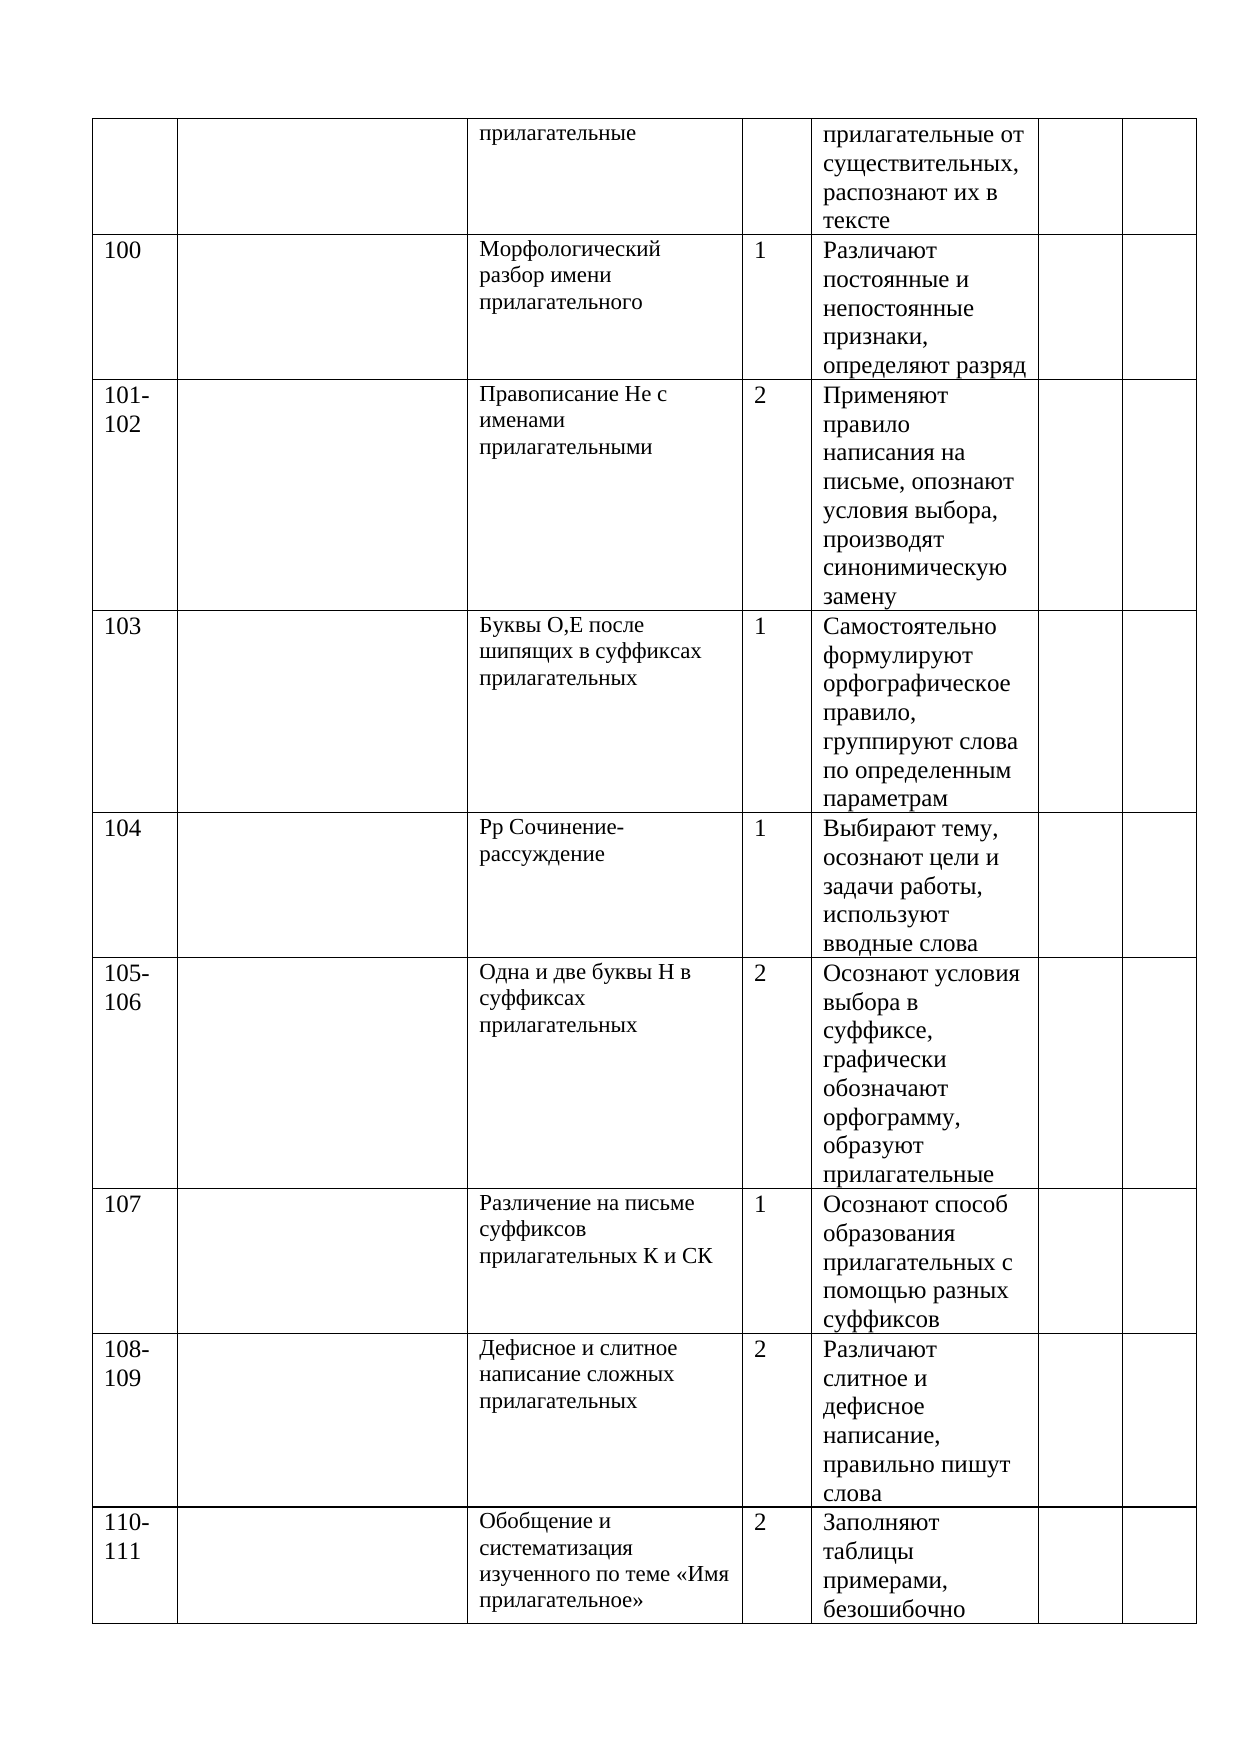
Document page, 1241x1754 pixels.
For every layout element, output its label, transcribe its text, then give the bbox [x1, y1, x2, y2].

table_cell 2 [743, 380, 811, 610]
table_cell 101- 102 [93, 380, 177, 610]
table_cell [1123, 119, 1196, 234]
table_cell 1 [743, 813, 811, 957]
table_cell [178, 119, 467, 234]
table_cell 1 [743, 1189, 811, 1333]
table_cell Правописание Не с именами прилагательными [468, 380, 742, 610]
table_cell [1123, 1334, 1196, 1506]
table_cell [1039, 1189, 1122, 1333]
table_cell Морфологический разбор имени прилагательного [468, 235, 742, 379]
table_cell [178, 1189, 467, 1333]
table_cell 99 [93, 119, 177, 234]
table_cell Различают постоянные и непостоянные признаки, определяют разряд [812, 235, 1038, 379]
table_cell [468, 119, 742, 234]
table_cell 1 [743, 235, 811, 379]
table_cell 107 [93, 1189, 177, 1333]
table_cell Рр Сочинение-рассуждение [468, 813, 742, 957]
table_cell 1 [743, 611, 811, 812]
table_cell 104 [93, 813, 177, 957]
table_cell [1039, 958, 1122, 1188]
table_cell [1123, 1508, 1196, 1622]
table_cell Выбирают тему, осознают цели и задачи работы, используют вводные слова [812, 813, 1038, 957]
table_cell Самостоятельно формулируют орфографическое правило, группируют слова по определенным параметрам [812, 611, 1038, 812]
table_cell [1123, 380, 1196, 610]
table_cell Осознают способ образования прилагательных с помощью разных суффиксов [812, 1189, 1038, 1333]
table_cell Буквы О,Е после шипящих в суффиксах прилагательных [468, 611, 742, 812]
table_cell 2 [743, 1508, 811, 1622]
table_cell [1039, 611, 1122, 812]
table_cell 1 [743, 119, 811, 234]
table_cell [1123, 1189, 1196, 1333]
table_cell [1039, 235, 1122, 379]
table_cell 2 [743, 1334, 811, 1506]
table_cell 100 [93, 235, 177, 379]
table_cell [178, 1508, 467, 1622]
table_cell [1039, 813, 1122, 957]
table_cell [1123, 958, 1196, 1188]
table_cell [1123, 813, 1196, 957]
table_cell Различают слитное и дефисное написание, правильно пишут слова [812, 1334, 1038, 1506]
table_cell Осознают условия выбора в суффиксе, графически обозначают орфограмму, образуют прилагательные [812, 958, 1038, 1188]
table_cell 105- 106 [93, 958, 177, 1188]
table_cell 103 [93, 611, 177, 812]
table_cell [178, 958, 467, 1188]
table_cell [178, 1334, 467, 1506]
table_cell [468, 1508, 742, 1622]
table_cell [812, 1508, 1038, 1622]
table_cell 108- 109 [93, 1334, 177, 1506]
table_cell [178, 813, 467, 957]
table_cell [178, 380, 467, 610]
table_cell [1039, 119, 1122, 234]
table_cell [1039, 1508, 1122, 1622]
table_cell [178, 611, 467, 812]
table_cell Применяют правило написания на письме, опознают условия выбора, производят синонимическую замену [812, 380, 1038, 610]
table_cell [1039, 1334, 1122, 1506]
table_cell Дефисное и слитное написание сложных прилагательных [468, 1334, 742, 1506]
table_cell [178, 235, 467, 379]
table_cell 2 [743, 958, 811, 1188]
table_cell Одна и две буквы Н в суффиксах прилагательных [468, 958, 742, 1188]
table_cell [812, 119, 1038, 234]
table_cell [1123, 611, 1196, 812]
table_cell 110-111 [93, 1508, 177, 1622]
table_cell [1039, 380, 1122, 610]
table_cell Различение на письме суффиксов прилагательных К и СК [468, 1189, 742, 1333]
table_cell [1123, 235, 1196, 379]
